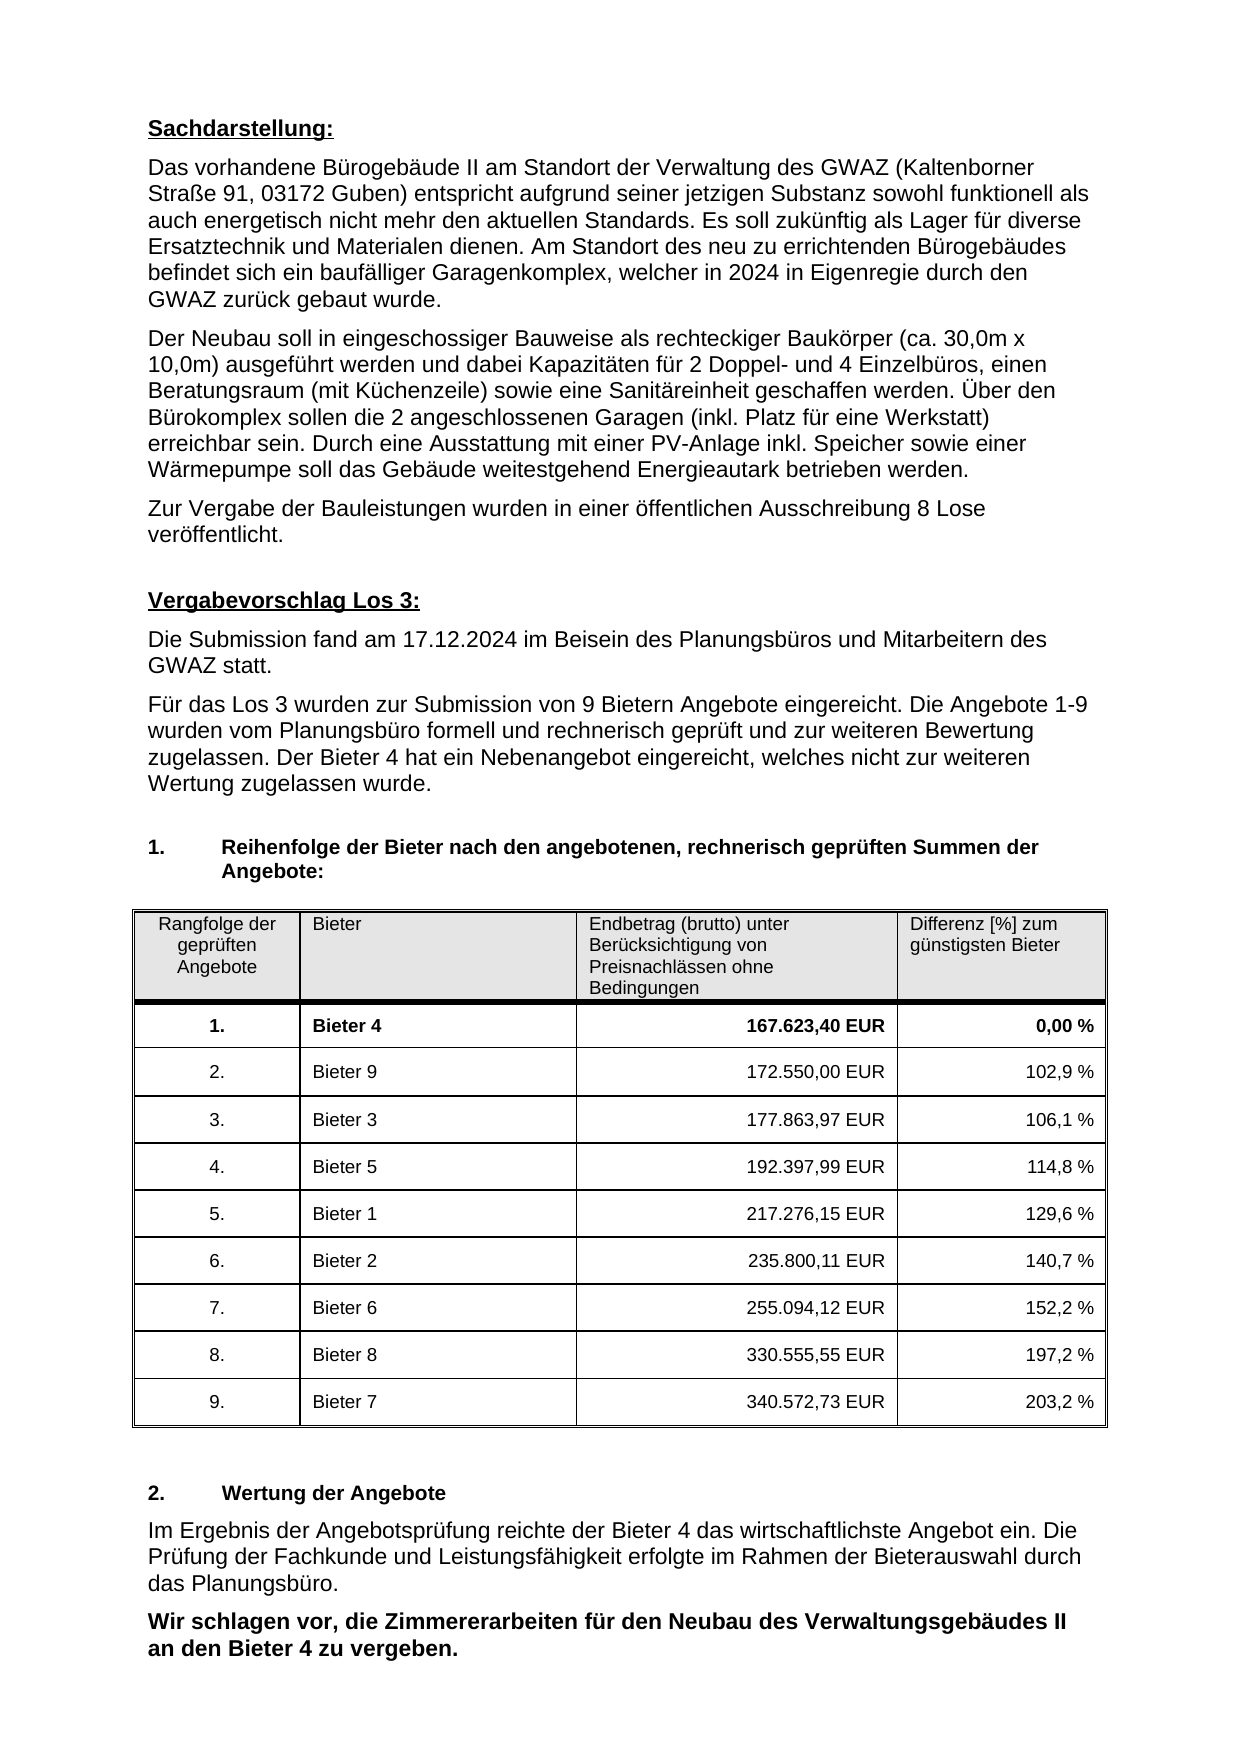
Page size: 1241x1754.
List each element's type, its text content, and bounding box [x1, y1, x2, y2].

table_cell 217.276,15 EUR [577, 1191, 897, 1236]
table_cell 152,2 % [898, 1285, 1105, 1330]
table_cell 340.572,73 EUR [577, 1379, 897, 1424]
text Für das Los 3 wurden zur Submission von 9 Bietern Angebote eingereicht. Die Angebote 1-9 wurden vom Planungsbüro formell und rechnerisch geprüft und zur weiteren Bewertung zugelassen. Der Bieter 4 hat ein Nebenangebot eingereicht, welches nicht zur weiteren Wertung zugelassen wurde. [148, 691, 1093, 796]
text Die Submission fand am 17.12.2024 im Beisein des Planungsbüros und Mitarbeitern des GWAZ statt. [148, 626, 1093, 678]
table_cell Bieter 7 [301, 1379, 576, 1424]
table_cell 5. [135, 1191, 299, 1236]
text 2. Wertung der Angebote [148, 1480, 1093, 1504]
table_cell 129,6 % [898, 1191, 1105, 1236]
text Das vorhandene Bürogebäude II am Standort der Verwaltung des GWAZ (Kaltenborner Straße 91, 03172 Guben) entspricht aufgrund seiner jetzigen Substanz sowohl funktionell als auch energetisch nicht mehr den aktuellen Standards. Es soll zukünftig als Lager für diverse Ersatztechnik und Materialen dienen. Am Standort des neu zu errichtenden Bürogebäudes befindet sich ein baufälliger Garagenkomplex, welcher in 2024 in Eigenregie durch den GWAZ zurück gebaut wurde. [148, 154, 1093, 312]
text Im Ergebnis der Angebotsprüfung reichte der Bieter 4 das wirtschaftlichste Angebot ein. Die Prüfung der Fachkunde und Leistungsfähigkeit erfolgte im Rahmen der Bieterauswahl durch das Planungsbüro. [148, 1517, 1093, 1596]
table_cell 177.863,97 EUR [577, 1097, 897, 1142]
text Vergabevorschlag Los 3: [148, 587, 1093, 613]
table_cell 2. [135, 1048, 299, 1095]
table_header Differenz [%] zum günstigsten Bieter [898, 913, 1105, 999]
table_cell 140,7 % [898, 1238, 1105, 1283]
table_cell 8. [135, 1332, 299, 1377]
table_cell 167.623,40 EUR [577, 1005, 897, 1047]
text Wir schlagen vor, die Zimmererarbeiten für den Neubau des Verwaltungsgebäudes II an den Bieter 4 zu vergeben. [148, 1608, 1093, 1661]
table_cell 203,2 % [898, 1379, 1105, 1424]
text 1. Reihenfolge der Bieter nach den angebotenen, rechnerisch geprüften Summen der Angebote: [148, 835, 1093, 883]
table_cell Bieter 6 [301, 1285, 576, 1330]
table_header Rangfolge der geprüften Angebote [135, 913, 299, 999]
table_cell 4. [135, 1144, 299, 1189]
text Sachdarstellung: [148, 115, 1093, 141]
table_header Endbetrag (brutto) unter Berücksichtigung von Preisnachlässen ohne Bedingungen [577, 913, 897, 999]
table_cell 197,2 % [898, 1332, 1105, 1377]
table_cell Bieter 1 [301, 1191, 576, 1236]
table_header Bieter [301, 913, 576, 999]
table_cell 7. [135, 1285, 299, 1330]
table_cell Bieter 3 [301, 1097, 576, 1142]
table_cell Bieter 9 [301, 1048, 576, 1095]
text Der Neubau soll in eingeschossiger Bauweise als rechteckiger Baukörper (ca. 30,0m x 10,0m) ausgeführt werden und dabei Kapazitäten für 2 Doppel- und 4 Einzelbüros, einen Beratungsraum (mit Küchenzeile) sowie eine Sanitäreinheit geschaffen werden. Über den Bürokomplex sollen die 2 angeschlossenen Garagen (inkl. Platz für eine Werkstatt) erreichbar sein. Durch eine Ausstattung mit einer PV-Anlage inkl. Speicher sowie einer Wärmepumpe soll das Gebäude weitestgehend Energieautark betrieben werden. [148, 324, 1093, 483]
table_cell 330.555,55 EUR [577, 1332, 897, 1377]
table_cell Bieter 8 [301, 1332, 576, 1377]
table_cell 235.800,11 EUR [577, 1238, 897, 1283]
table_cell 102,9 % [898, 1048, 1105, 1095]
table_cell Bieter 5 [301, 1144, 576, 1189]
table_cell 1. [135, 1005, 299, 1047]
table_cell 192.397,99 EUR [577, 1144, 897, 1189]
table_cell 255.094,12 EUR [577, 1285, 897, 1330]
text Zur Vergabe der Bauleistungen wurden in einer öffentlichen Ausschreibung 8 Lose veröffentlicht. [148, 495, 1093, 548]
table_cell 0,00 % [898, 1005, 1105, 1047]
table_cell 106,1 % [898, 1097, 1105, 1142]
table_cell 114,8 % [898, 1144, 1105, 1189]
table_cell 172.550,00 EUR [577, 1048, 897, 1095]
table_cell Bieter 2 [301, 1238, 576, 1283]
table_cell 6. [135, 1238, 299, 1283]
table_cell 9. [135, 1379, 299, 1424]
table_cell 3. [135, 1097, 299, 1142]
table_cell Bieter 4 [301, 1005, 576, 1047]
